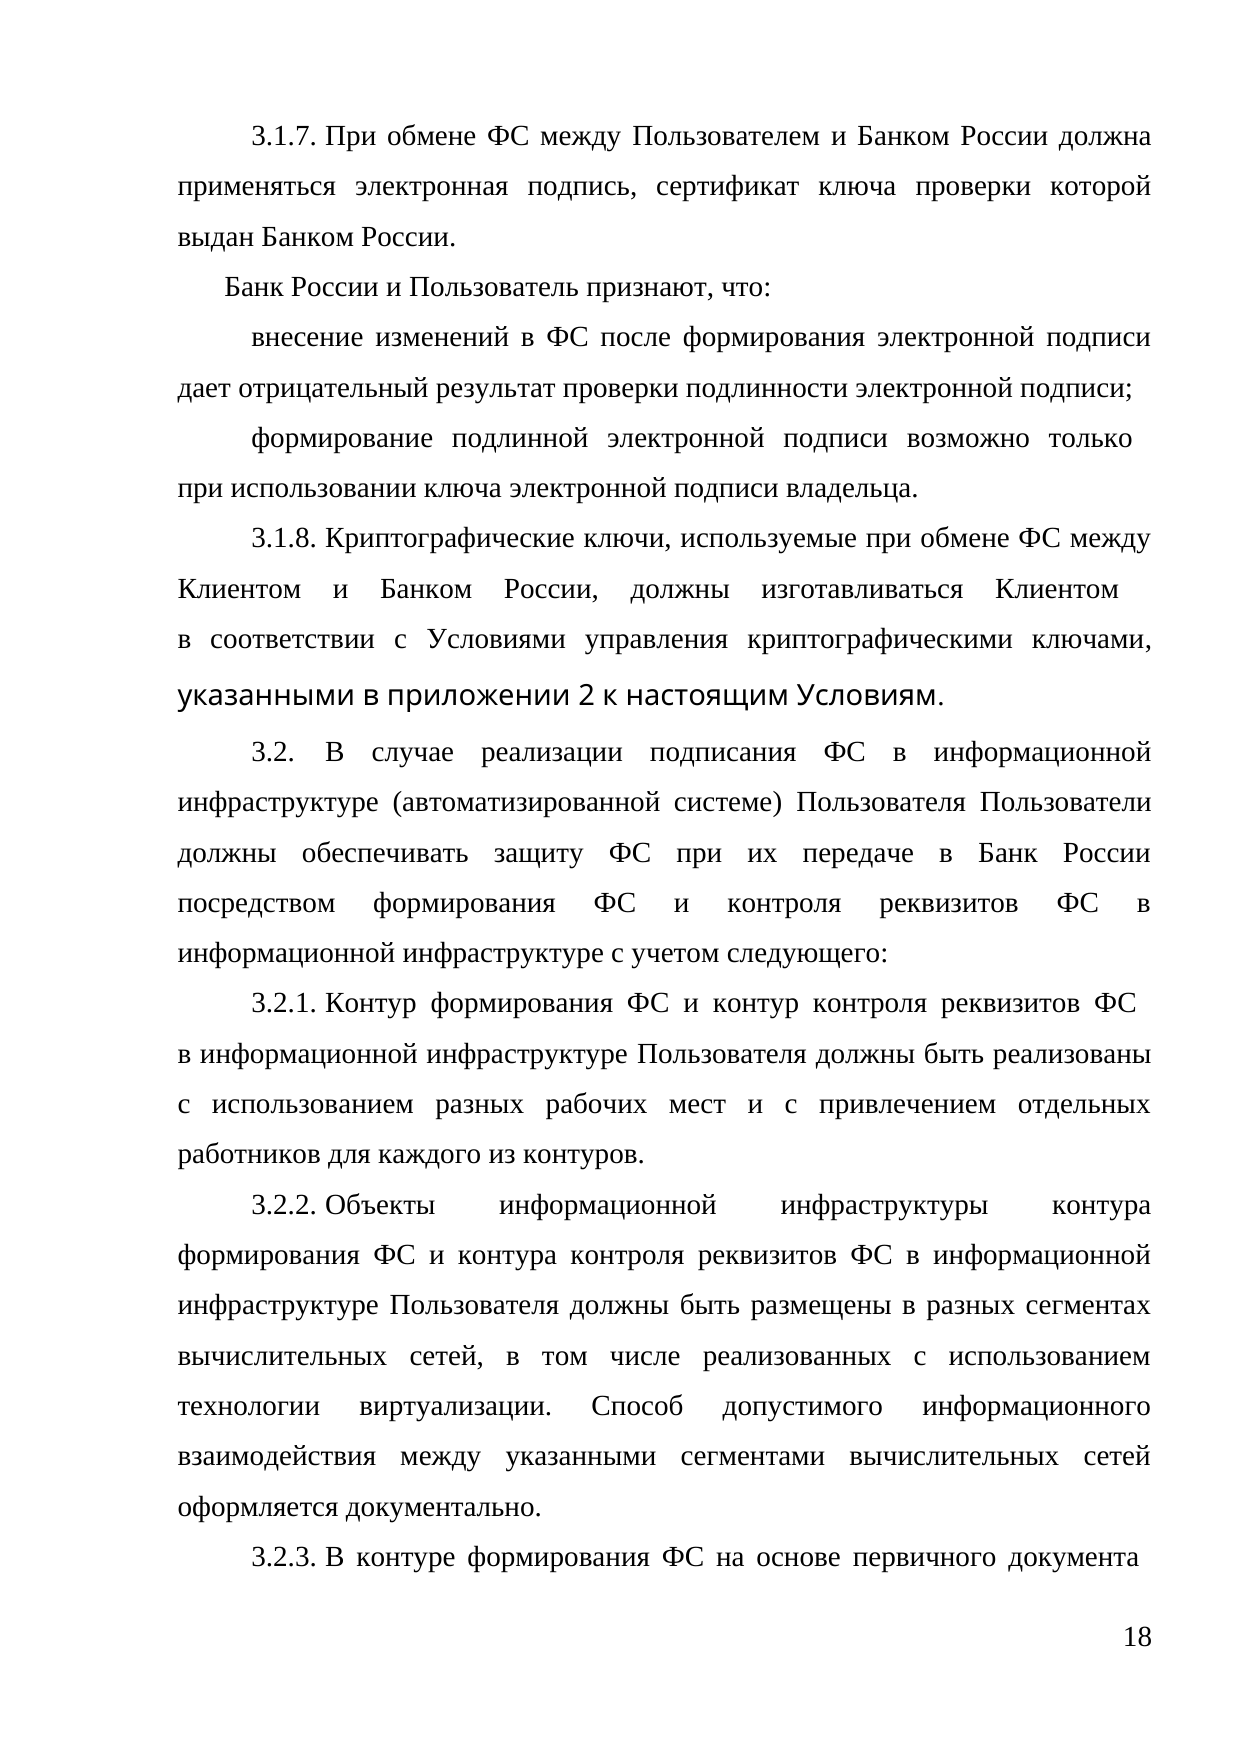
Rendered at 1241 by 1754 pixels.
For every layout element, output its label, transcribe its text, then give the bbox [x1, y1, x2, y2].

text формирование подлинной электронной подписи возможно только при использовании ключа электронной подписи владельца. [177, 420, 1152, 504]
list При обмене ФС между Пользователем и Банком России должна применяться электронная подпись, сертификат ключа проверки которой выдан Банком России. [177, 118, 1152, 252]
text Банк России и Пользователь признают, что: [224, 269, 1152, 303]
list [177, 1539, 1152, 1573]
list Криптографические ключи, используемые при обмене ФС между Клиентом и Банком России, должны изготавливаться Клиентом в соответствии с Условиями управления криптографическими ключами, указанными в приложении 2 к настоящим Условиям. [177, 521, 1152, 714]
list В случае реализации подписания ФС в информационной инфраструктуре (автоматизированной системе) Пользователя Пользователи должны обеспечивать защиту ФС при их передаче в Банк России посредством формирования ФС и контроля реквизитов ФС в информационной инфраструктуре с учетом следующего: [177, 734, 1152, 969]
text внесение изменений в ФС после формирования электронной подписи дает отрицательный результат проверки подлинности электронной подписи; [177, 319, 1152, 403]
list Контур формирования ФС и контур контроля реквизитов ФС в информационной инфраструктуре Пользователя должны быть реализованы с использованием разных рабочих мест и с привлечением отдельных работников для каждого из контуров. [177, 986, 1152, 1170]
list Объекты информационной инфраструктуры контура формирования ФС и контура контроля реквизитов ФС в информационной инфраструктуре Пользователя должны быть размещены в разных сегментах вычислительных сетей, в том числе реализованных с использованием технологии виртуализации. Способ допустимого информационного взаимодействия между указанными сегментами вычислительных сетей оформляется документально. [177, 1187, 1152, 1522]
